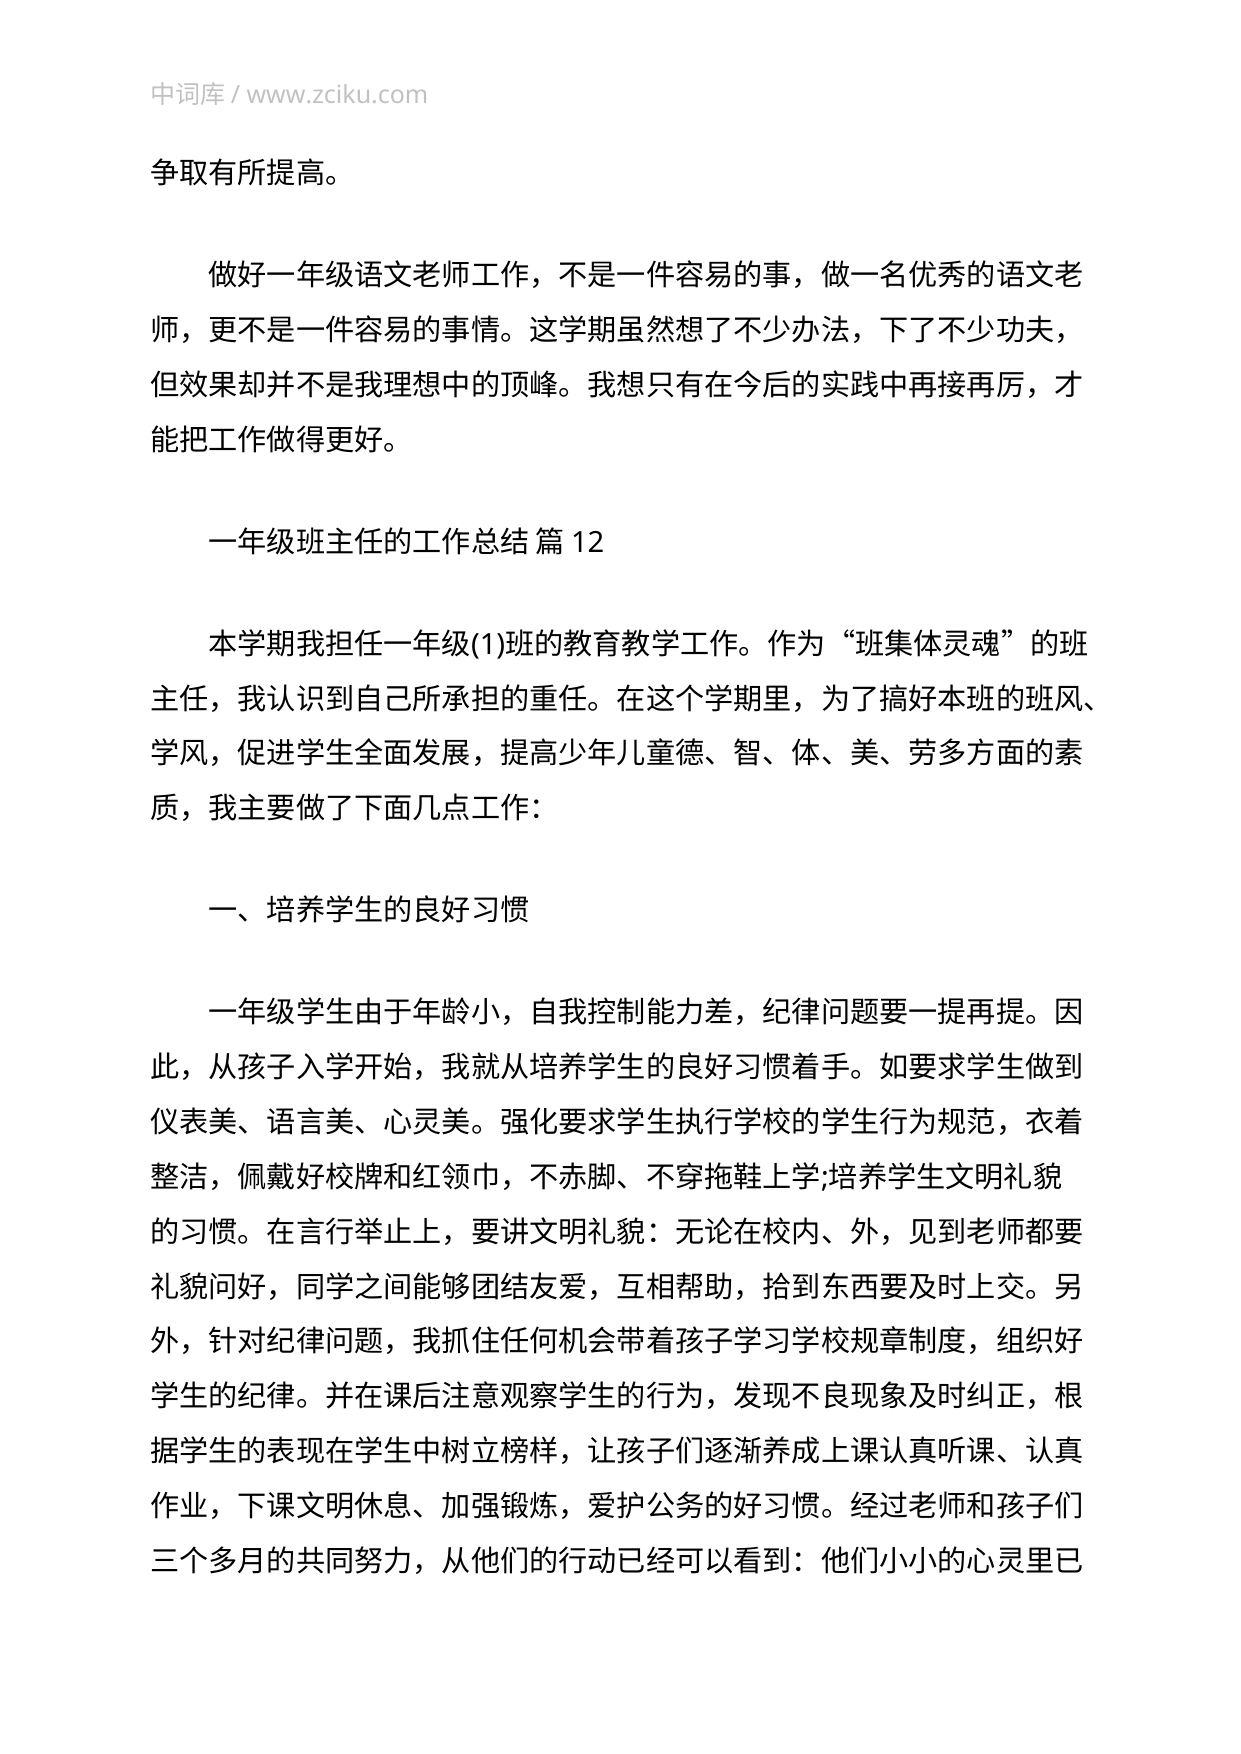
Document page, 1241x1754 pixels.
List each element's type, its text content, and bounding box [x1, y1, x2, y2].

text 做好一年级语文老师工作，不是一件容易的事，做一名优秀的语文老师，更不是一件容易的事情。这学期虽然想了不少办法，下了不少功夫，但效果却并不是我理想中的顶峰。我想只有在今后的实践中再接再厉，才能把工作做得更好。 [150, 252, 1090, 459]
text 一、培养学生的良好习惯 [150, 887, 1090, 929]
text 一年级班主任的工作总结 篇12 [150, 518, 1090, 561]
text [150, 150, 1090, 192]
text 本学期我担任一年级(1)班的教育教学工作。作为“班集体灵魂”的班主任，我认识到自己所承担的重任。在这个学期里，为了搞好本班的班风、学风，促进学生全面发展，提高少年儿童德、智、体、美、劳多方面的素质，我主要做了下面几点工作： [150, 620, 1090, 827]
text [150, 988, 1090, 1580]
